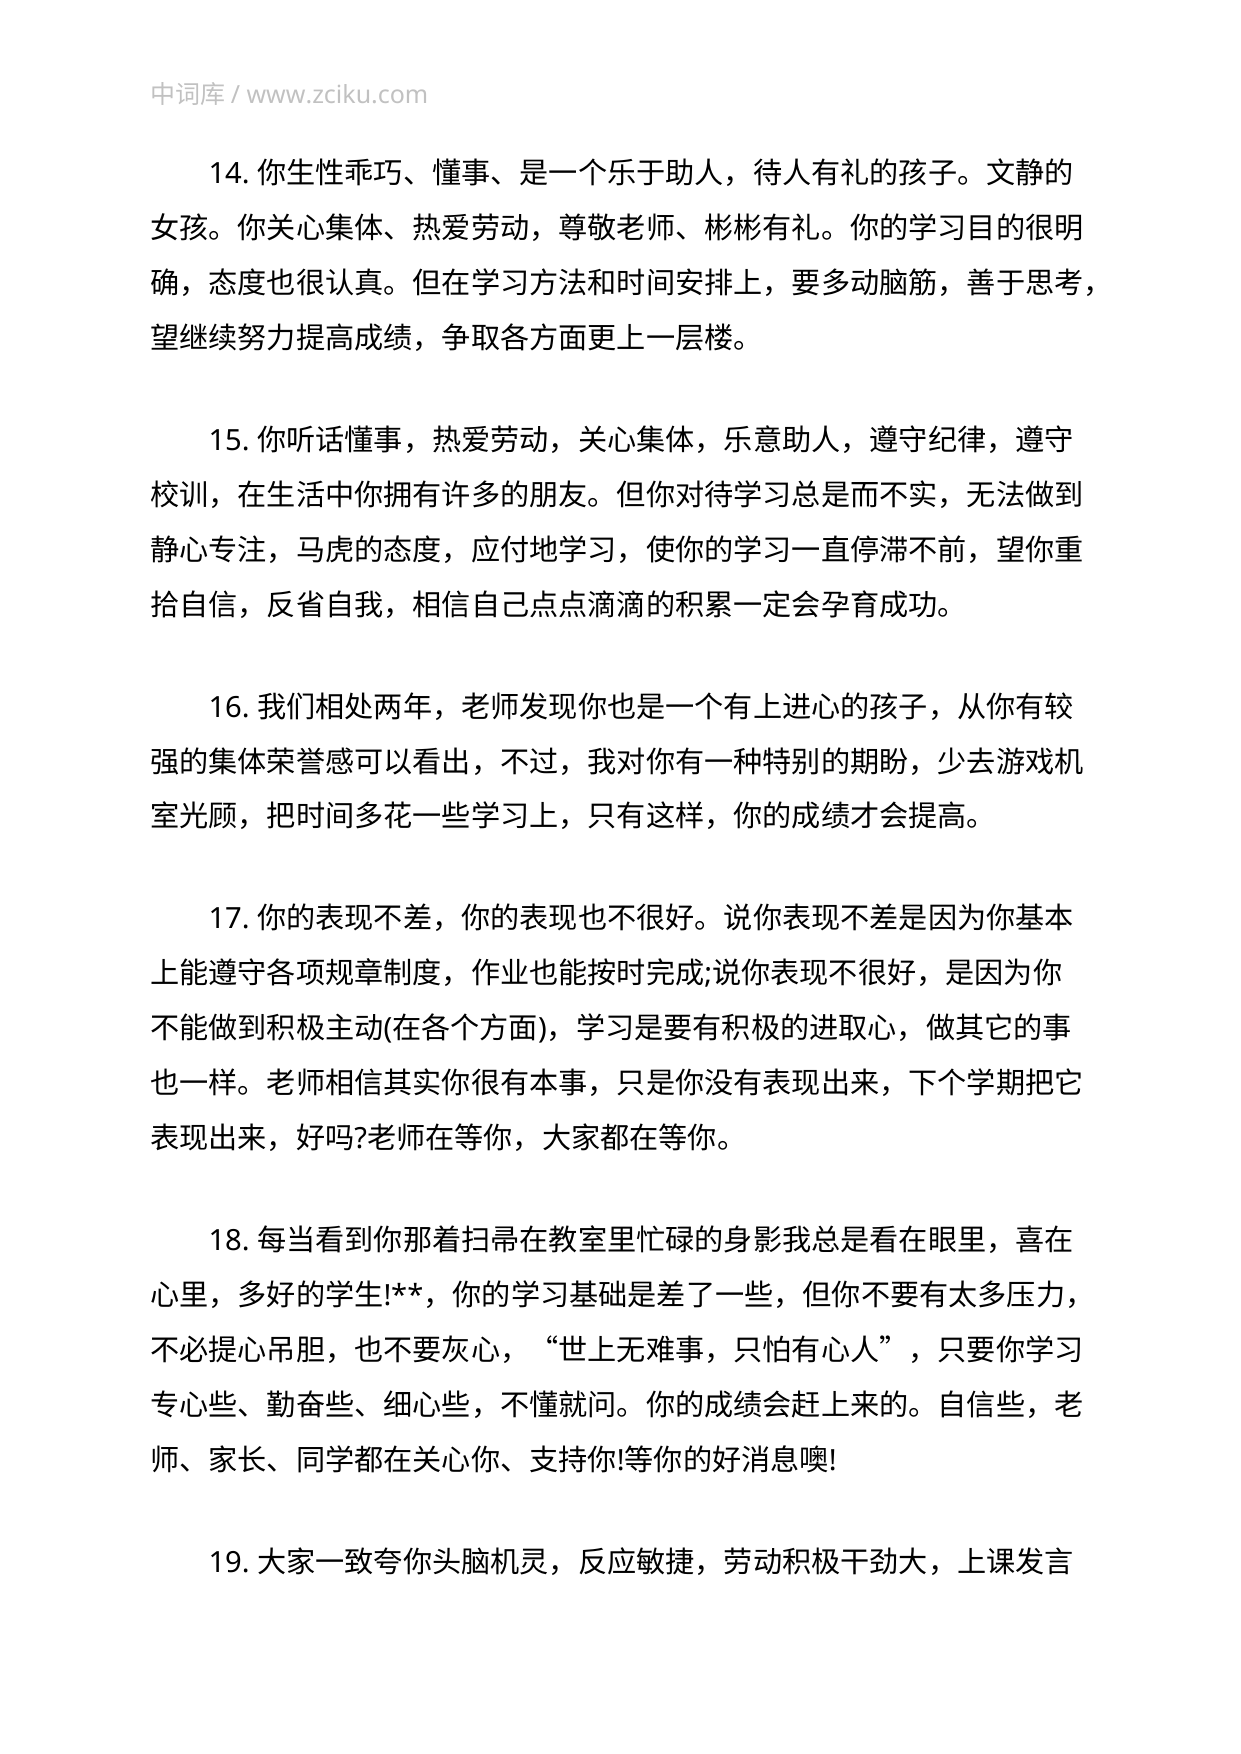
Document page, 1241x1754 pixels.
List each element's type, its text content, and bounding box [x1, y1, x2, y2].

text 18. 每当看到你那着扫帚在教室里忙碌的身影我总是看在眼里，喜在心里，多好的学生!**，你的学习基础是差了一些，但你不要有太多压力，不必提心吊胆，也不要灰心，“世上无难事，只怕有心人”，只要你学习专心些、勤奋些、细心些，不懂就问。你的成绩会赶上来的。自信些，老师、家长、同学都在关心你、支持你!等你的好消息噢! [150, 1217, 1090, 1479]
text 14. 你生性乖巧、懂事、是一个乐于助人，待人有礼的孩子。文静的女孩。你关心集体、热爱劳动，尊敬老师、彬彬有礼。你的学习目的很明确，态度也很认真。但在学习方法和时间安排上，要多动脑筋，善于思考，望继续努力提高成绩，争取各方面更上一层楼。 [150, 150, 1090, 357]
text 17. 你的表现不差，你的表现也不很好。说你表现不差是因为你基本上能遵守各项规章制度，作业也能按时完成;说你表现不很好，是因为你不能做到积极主动(在各个方面)，学习是要有积极的进取心，做其它的事也一样。老师相信其实你很有本事，只是你没有表现出来，下个学期把它表现出来，好吗?老师在等你，大家都在等你。 [150, 895, 1090, 1157]
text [150, 1538, 1090, 1581]
text 16. 我们相处两年，老师发现你也是一个有上进心的孩子，从你有较强的集体荣誉感可以看出，不过，我对你有一种特别的期盼，少去游戏机室光顾，把时间多花一些学习上，只有这样，你的成绩才会提高。 [150, 683, 1090, 835]
text 15. 你听话懂事，热爱劳动，关心集体，乐意助人，遵守纪律，遵守校训，在生活中你拥有许多的朋友。但你对待学习总是而不实，无法做到静心专注，马虎的态度，应付地学习，使你的学习一直停滞不前，望你重拾自信，反省自我，相信自己点点滴滴的积累一定会孕育成功。 [150, 417, 1090, 624]
